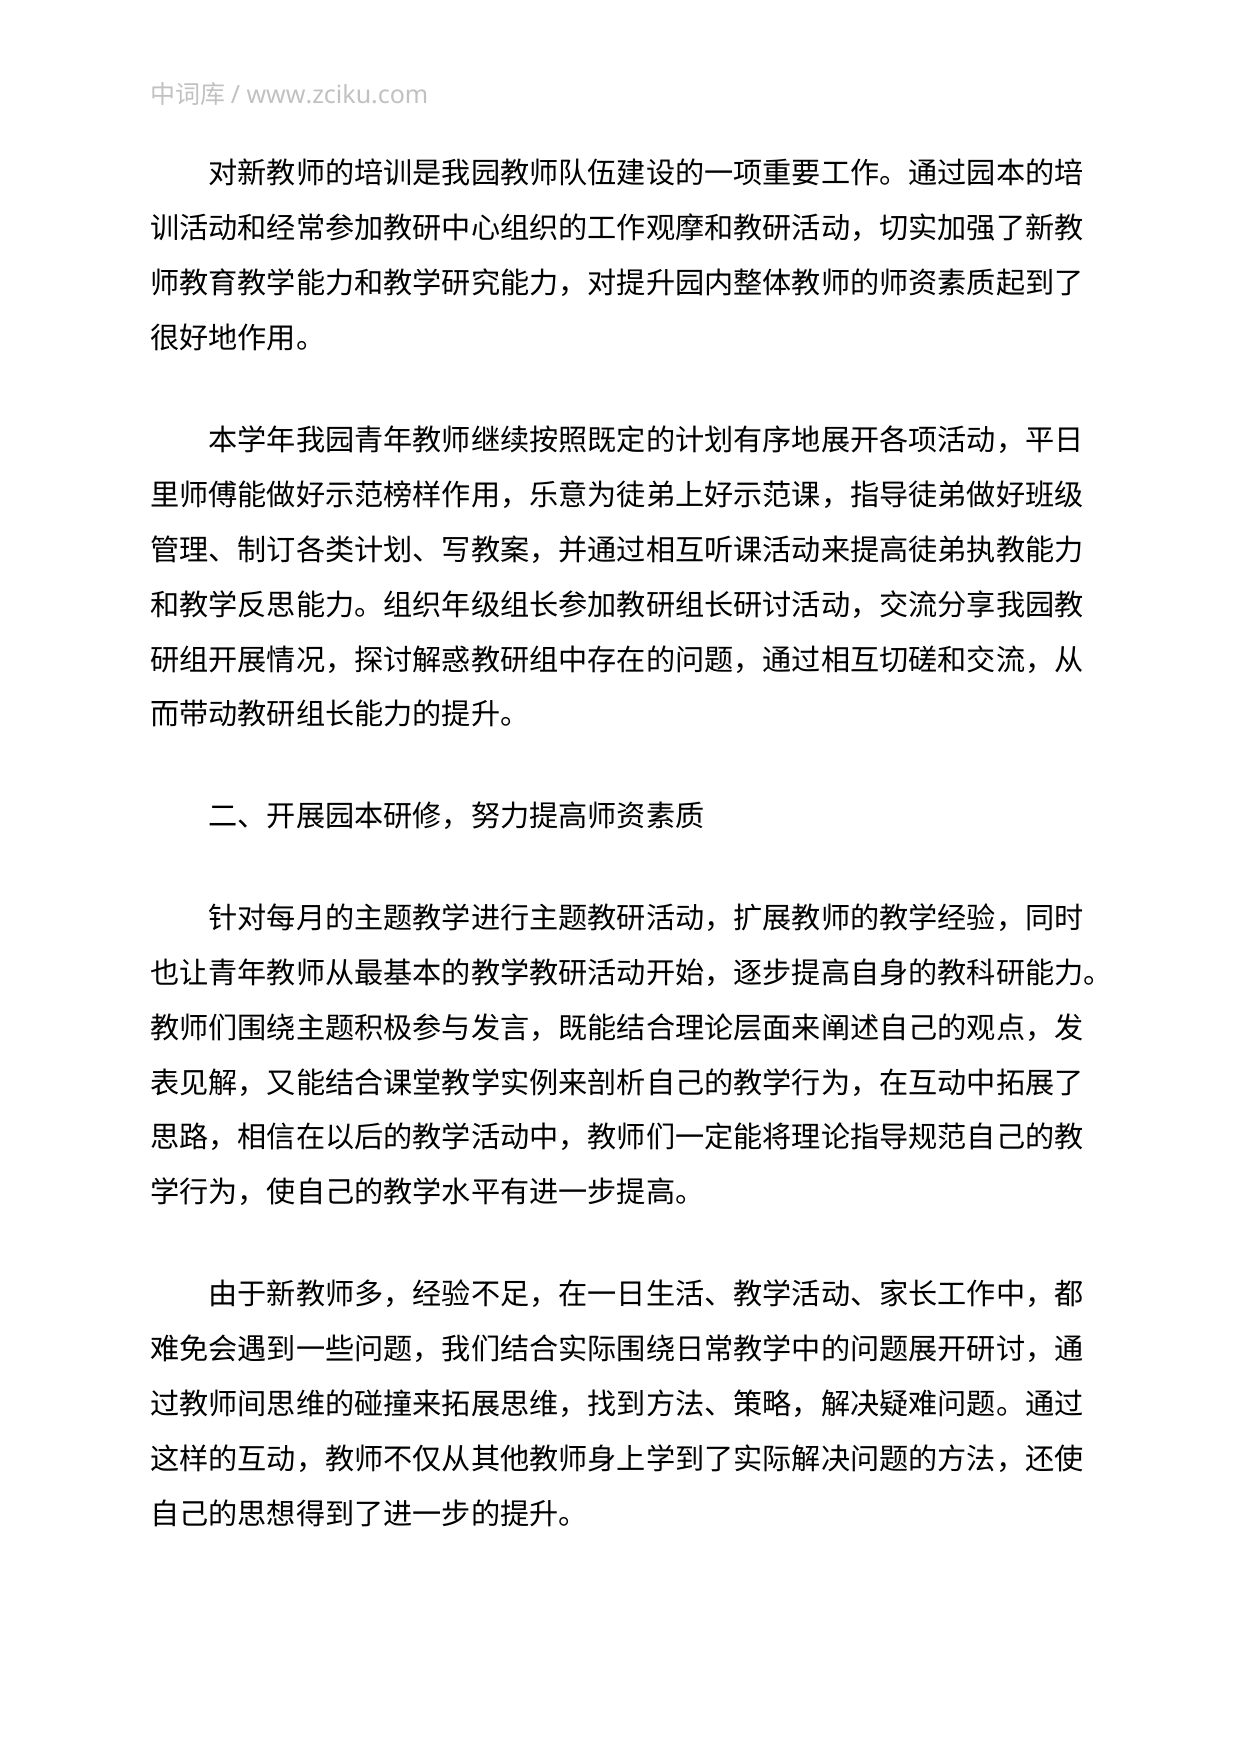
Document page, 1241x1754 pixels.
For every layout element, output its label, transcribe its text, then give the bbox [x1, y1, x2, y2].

text 针对每月的主题教学进行主题教研活动，扩展教师的教学经验，同时也让青年教师从最基本的教学教研活动开始，逐步提高自身的教科研能力。教师们围绕主题积极参与发言，既能结合理论层面来阐述自己的观点，发表见解，又能结合课堂教学实例来剖析自己的教学行为，在互动中拓展了思路，相信在以后的教学活动中，教师们一定能将理论指导规范自己的教学行为，使自己的教学水平有进一步提高。 [150, 894, 1090, 1211]
text 本学年我园青年教师继续按照既定的计划有序地展开各项活动，平日里师傅能做好示范榜样作用，乐意为徒弟上好示范课，指导徒弟做好班级管理、制订各类计划、写教案，并通过相互听课活动来提高徒弟执教能力和教学反思能力。组织年级组长参加教研组长研讨活动，交流分享我园教研组开展情况，探讨解惑教研组中存在的问题，通过相互切磋和交流，从而带动教研组长能力的提升。 [150, 416, 1090, 733]
text 二、开展园本研修，努力提高师资素质 [150, 793, 1090, 835]
text 由于新教师多，经验不足，在一日生活、教学活动、家长工作中，都难免会遇到一些问题，我们结合实际围绕日常教学中的问题展开研讨，通过教师间思维的碰撞来拓展思维，找到方法、策略，解决疑难问题。通过这样的互动，教师不仅从其他教师身上学到了实际解决问题的方法，还使自己的思想得到了进一步的提升。 [150, 1271, 1090, 1533]
text 对新教师的培训是我园教师队伍建设的一项重要工作。通过园本的培训活动和经常参加教研中心组织的工作观摩和教研活动，切实加强了新教师教育教学能力和教学研究能力，对提升园内整体教师的师资素质起到了很好地作用。 [150, 150, 1090, 357]
